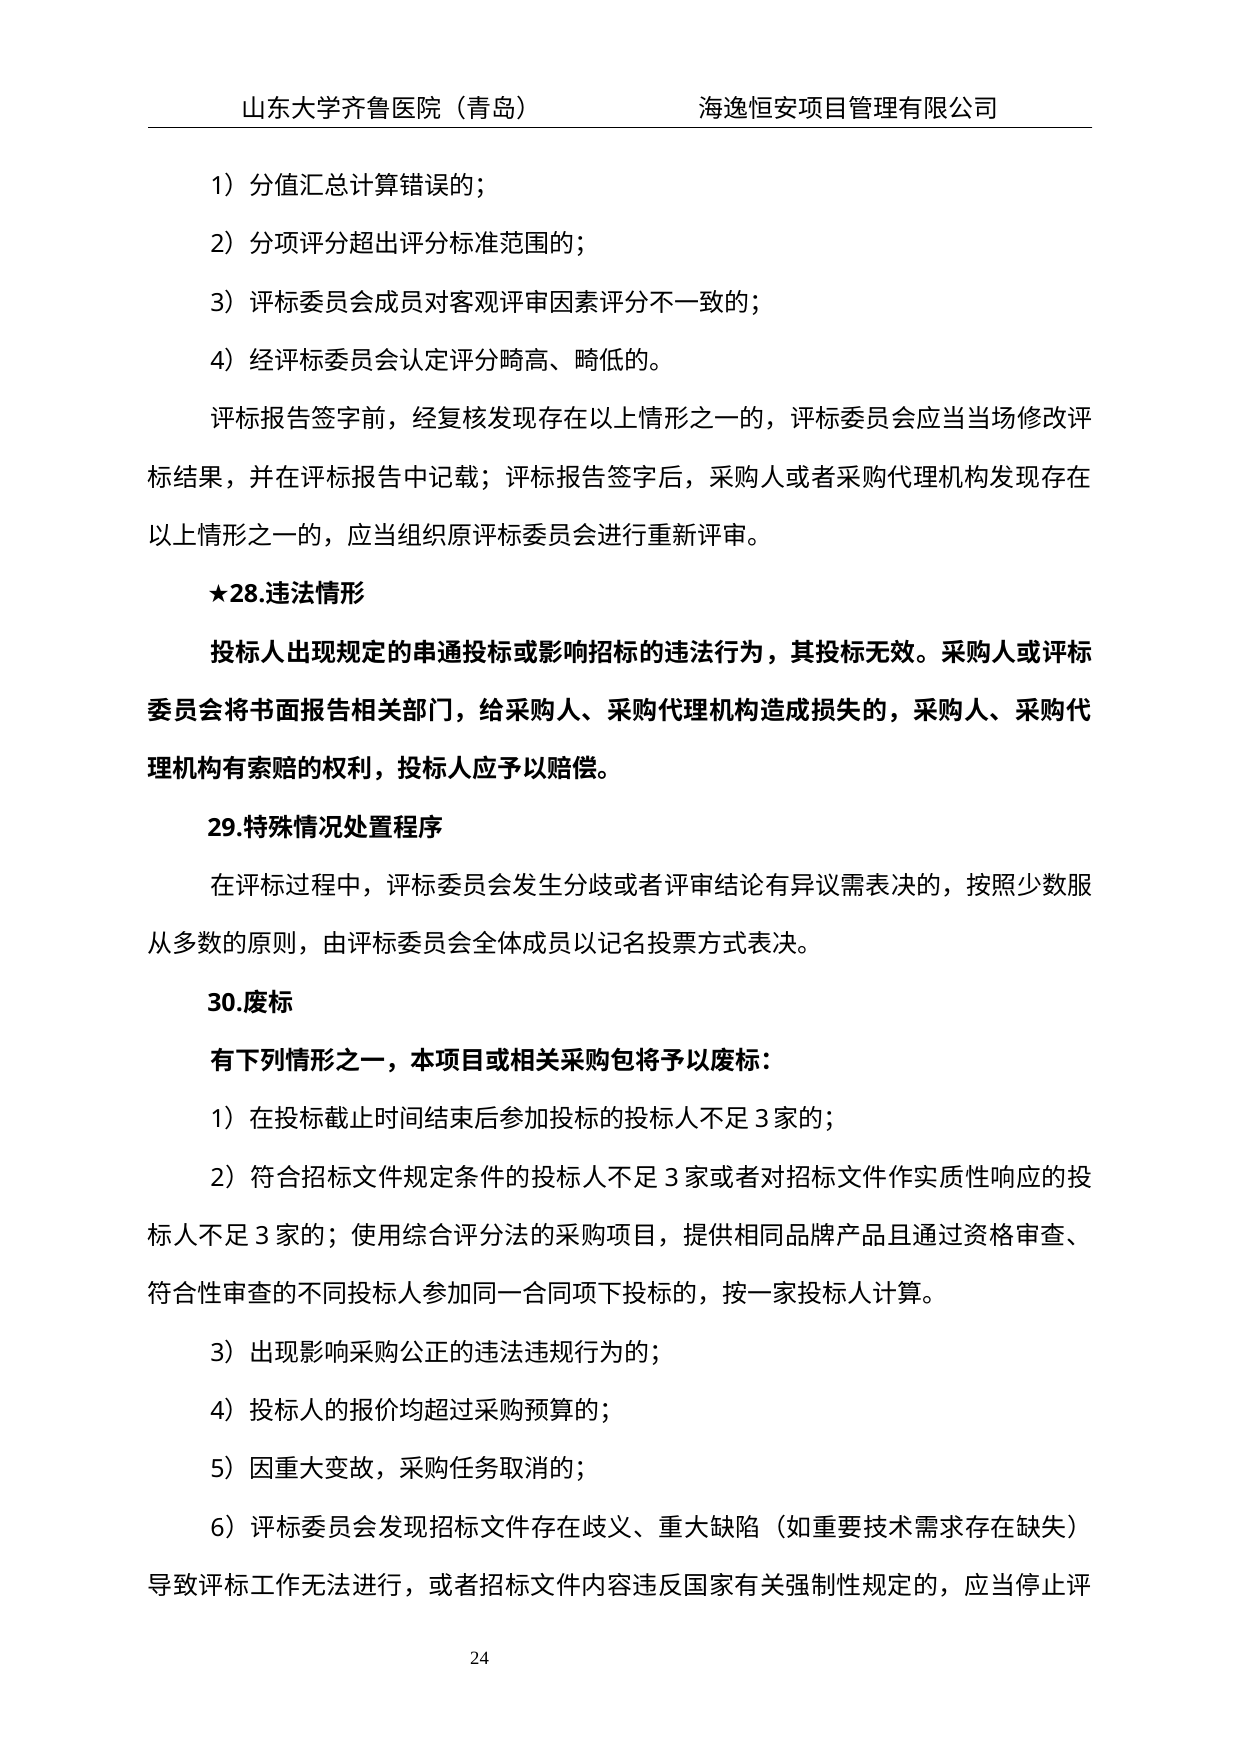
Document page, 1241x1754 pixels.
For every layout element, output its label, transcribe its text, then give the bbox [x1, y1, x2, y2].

text 4）投标人的报价均超过采购预算的； [148, 1373, 1092, 1431]
text 评标报告签字前，经复核发现存在以上情形之一的，评标委员会应当当场修改评标结果，并在评标报告中记载；评标报告签字后，采购人或者采购代理机构发现存在以上情形之一的，应当组织原评标委员会进行重新评审。 [148, 381, 1092, 556]
text ★28.违法情形 [207, 556, 1092, 614]
text 1）在投标截止时间结束后参加投标的投标人不足3家的； [148, 1081, 1092, 1139]
text 2）分项评分超出评分标准范围的； [148, 206, 1092, 264]
text 2）符合招标文件规定条件的投标人不足3家或者对招标文件作实质性响应的投标人不足3家的；使用综合评分法的采购项目，提供相同品牌产品且通过资格审查、符合性审查的不同投标人参加同一合同项下投标的，按一家投标人计算。 [148, 1139, 1092, 1314]
text 4）经评标委员会认定评分畸高、畸低的。 [148, 323, 1092, 381]
text 29.特殊情况处置程序 [207, 789, 1092, 848]
text 30.废标 [207, 964, 1092, 1023]
text 在评标过程中，评标委员会发生分歧或者评审结论有异议需表决的，按照少数服从多数的原则，由评标委员会全体成员以记名投票方式表决。 [148, 848, 1092, 964]
text 投标人出现规定的串通投标或影响招标的违法行为，其投标无效。采购人或评标委员会将书面报告相关部门，给采购人、采购代理机构造成损失的，采购人、采购代理机构有索赔的权利，投标人应予以赔偿。 [148, 614, 1092, 789]
text 有下列情形之一，本项目或相关采购包将予以废标： [148, 1023, 1092, 1081]
text 5）因重大变故，采购任务取消的； [148, 1431, 1092, 1489]
text 1）分值汇总计算错误的； [148, 148, 1092, 206]
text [148, 1489, 1092, 1606]
text 3）出现影响采购公正的违法违规行为的； [148, 1314, 1092, 1373]
text 3）评标委员会成员对客观评审因素评分不一致的； [148, 264, 1092, 323]
